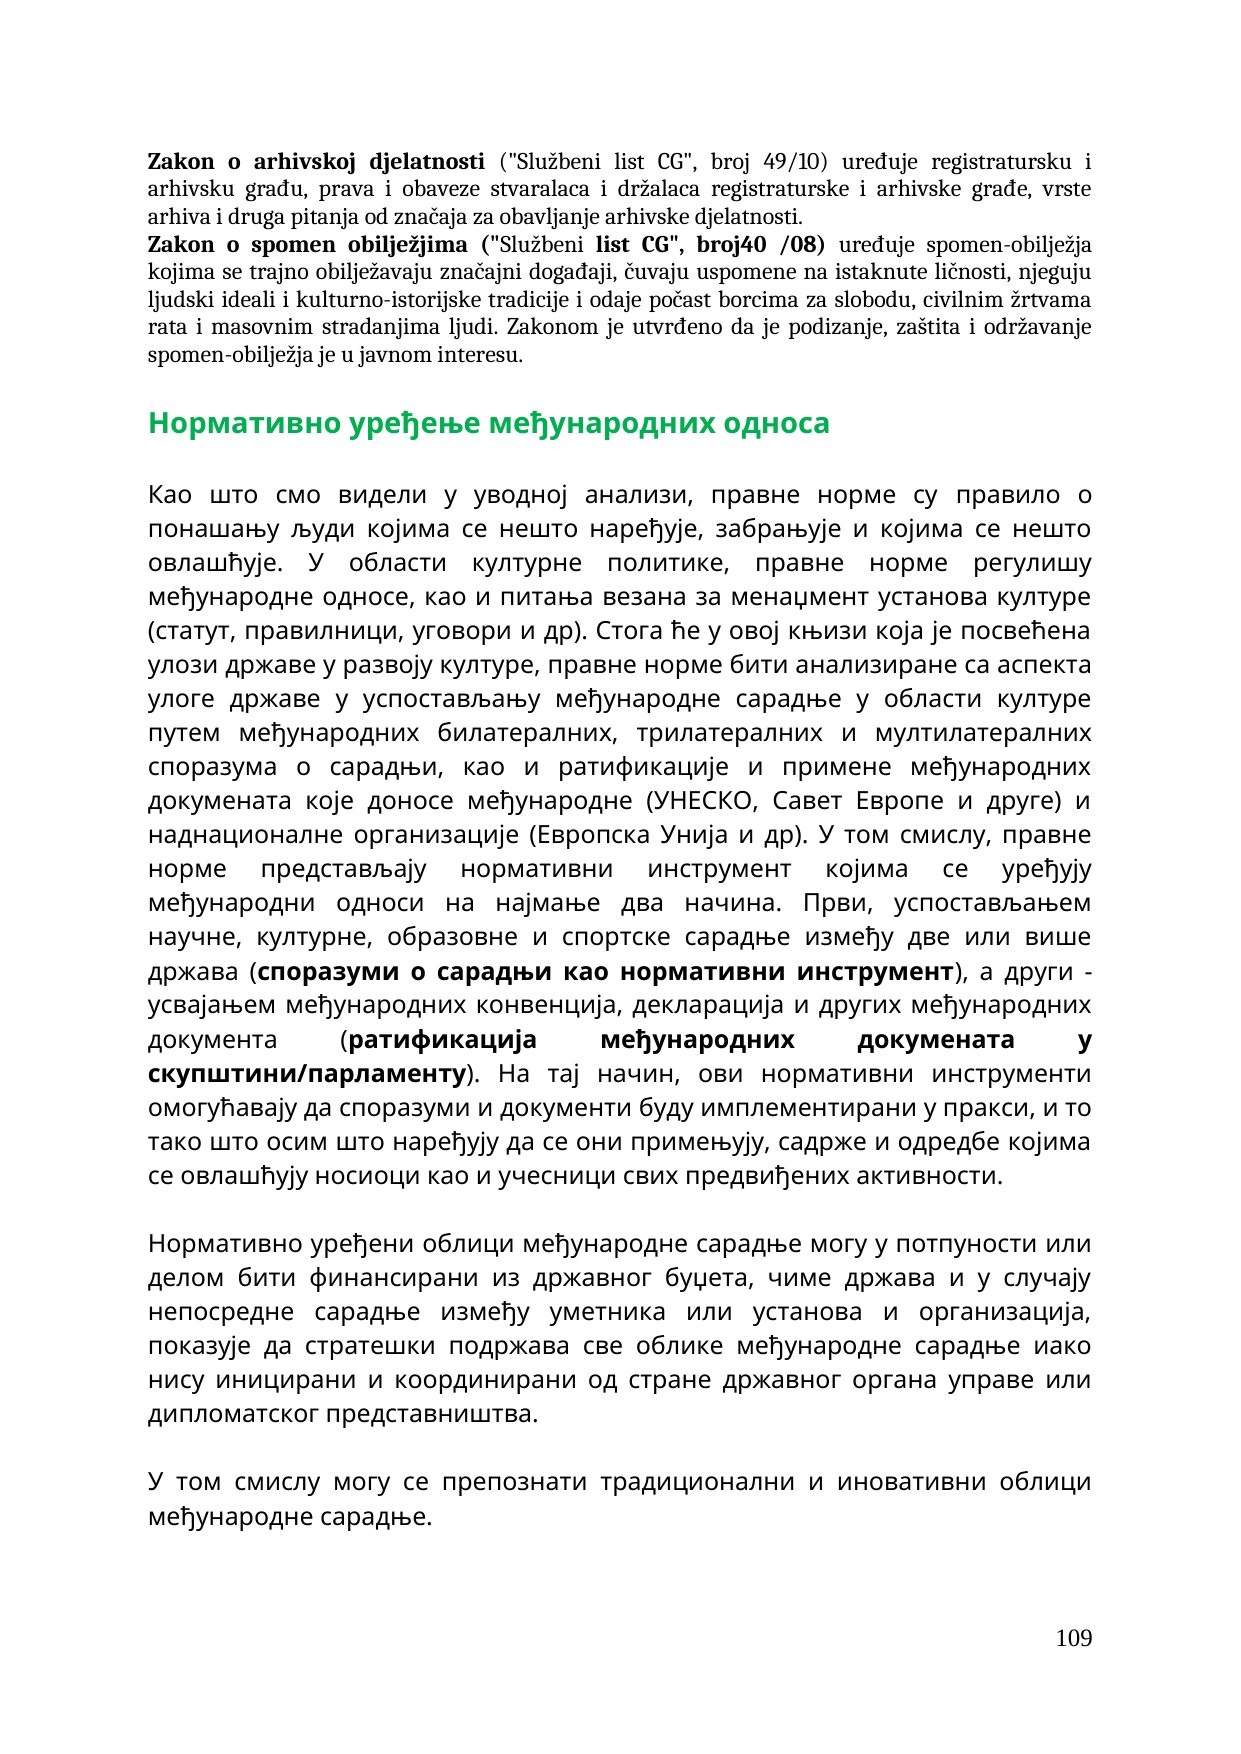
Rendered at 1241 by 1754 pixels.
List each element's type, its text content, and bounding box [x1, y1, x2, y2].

text Нормативно уређени облици међународне сарадње могу у потпуности или делом бити финансирани из државног буџета, чиме држава и у случају непосредне сарадње између уметника или установа и организација, показује да стратешки подржава све облике међународне сарадње иако нису иницирани и координирани од стране државног органа управе или дипломатског представништва. [148, 1226, 1093, 1430]
text У том смислу могу се препознати традиционални и иновативни облици међународне сарадње. [148, 1464, 1093, 1532]
text Zakon o arhivskoj djelatnosti ("Službeni list CG", broj 49/10) uređuje registratursku i arhivsku građu, prava i obaveze stvaralaca i držalaca registraturske i arhivske građe, vrste arhiva i druga pitanja od značaja za obavljanje arhivske djelatnosti. [148, 148, 1093, 230]
text Zakon o spomen obilježjima ("Službeni list CG", broj40 /08) uređuje spomen-obilježja kojima se trajno obilježavaju značajni događaji, čuvaju uspomene na istaknute ličnosti, njeguju ljudski ideali i kulturno-istorijske tradicije i odaje počast borcima za slobodu, civilnim žrtvama rata i masovnim stradanjima ljudi. Zakonom je utvrđeno da je podizanje, zaštita i održavanje spomen-obilježja je u javnom interesu. [148, 230, 1093, 368]
text Као што смо видели у уводној анализи, правне норме су правило о понашању људи којима се нешто наређује, забрањује и којима се нешто овлашћује. У области културне политике, правне норме регулишу међународне односе, као и питања везана за менаџмент установа културе (статут, правилници, уговори и др). Стога ће у овој књизи која је посвећена улози државе у развоју културе, правне норме бити анализиране са аспекта улоге државе у успостављању међународне сарадње у области културе путем међународних билатералних, трилатералних и мултилатералних споразума о сарадњи, као и ратификације и примене међународних докумената које доносе међународне (УНЕСКО, Савет Европе и друге) и наднационалне организације (Европска Унија и др). У том смислу, правне норме представљају нормативни инструмент којима се уређују међународни односи на најмање два начина. Први, успостављањем научне, културне, образовне и спортске сарадње између две или више држава (споразуми о сарадњи као нормативни инструмент), а други - усвајањем међународних конвенција, декларација и других међународних документа (ратификација међународних докумената у скупштини/парламенту). На тај начин, ови нормативни инструменти омогућавају да споразуми и документи буду имплементирани у пракси, и то тако што осим што наређују да се они примењују, садрже и одредбе којима се овлашћују носиоци као и учесници свих предвиђених активности. [148, 476, 1093, 1192]
text Нормативно уређење међународних односа [148, 402, 1093, 442]
